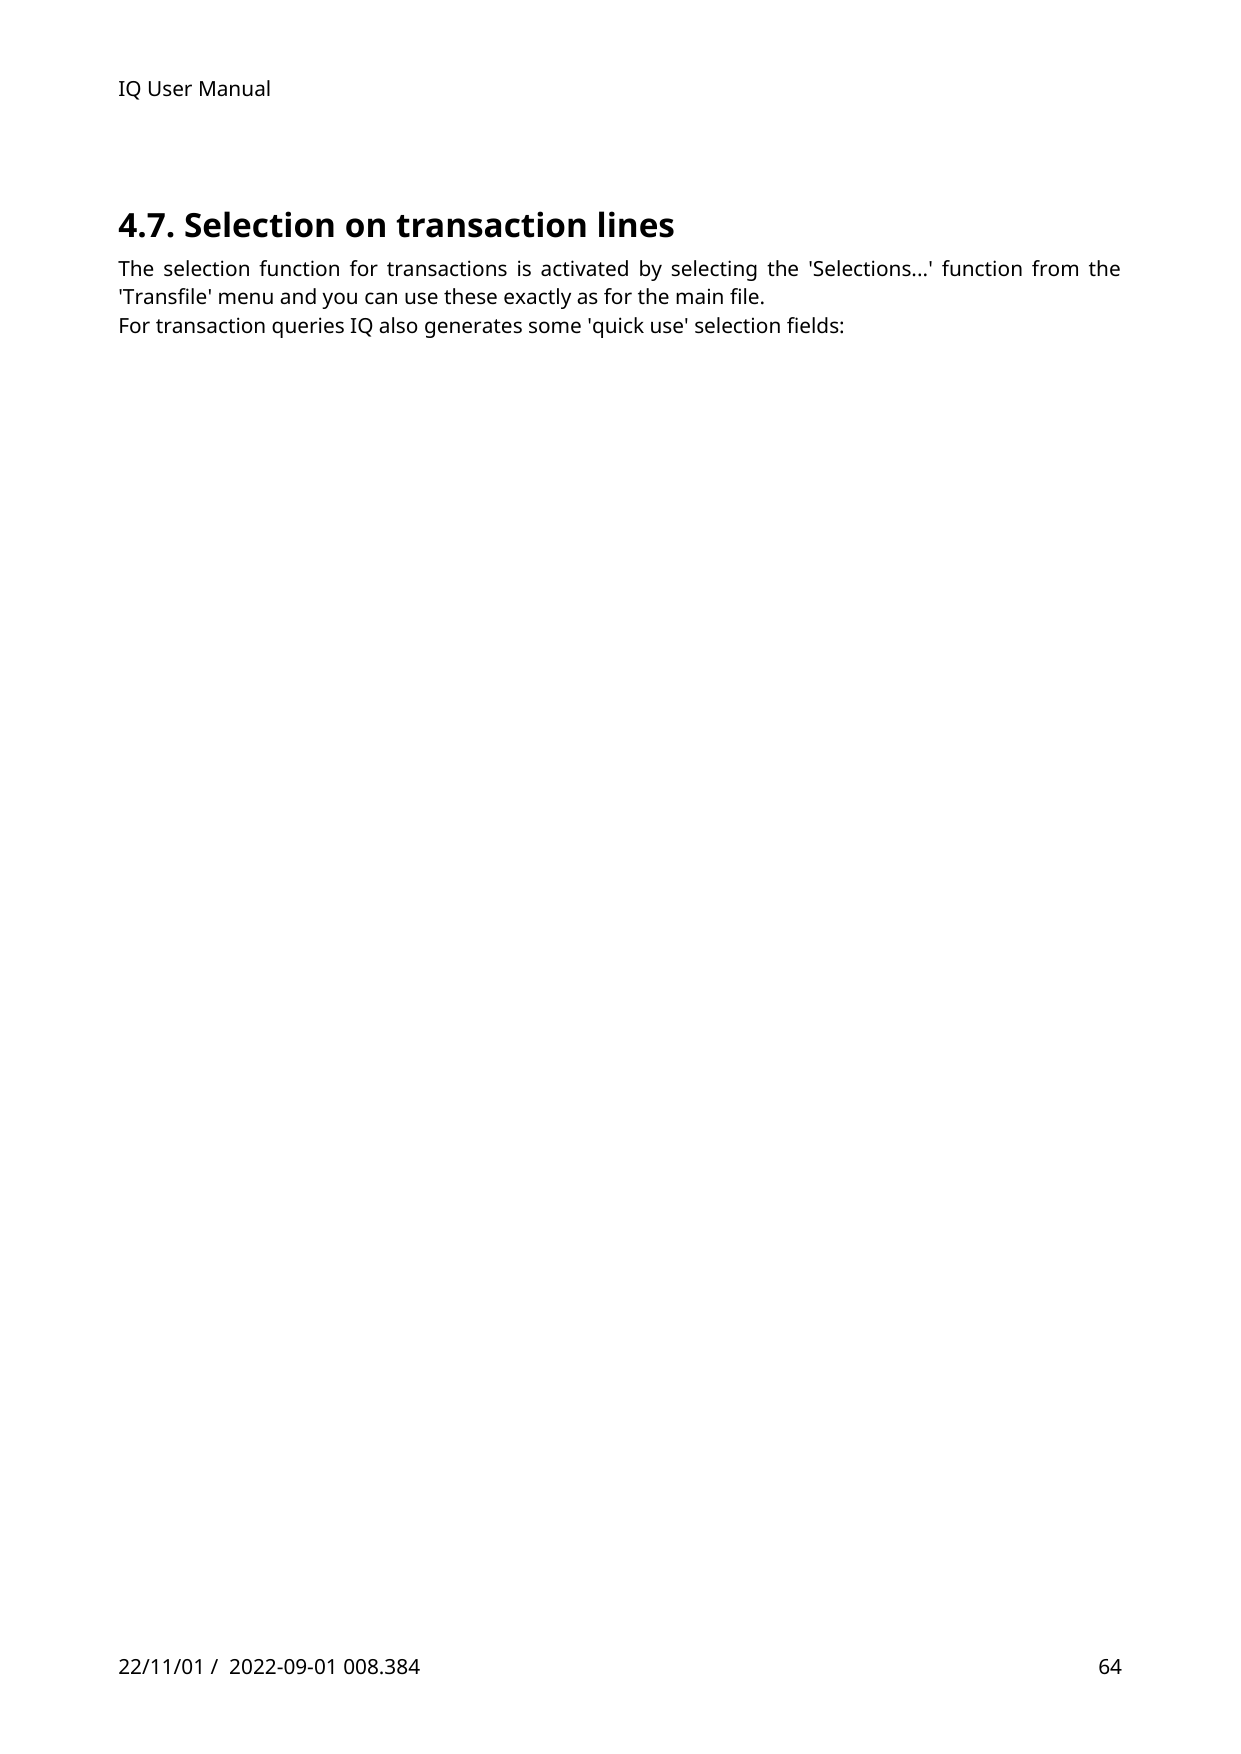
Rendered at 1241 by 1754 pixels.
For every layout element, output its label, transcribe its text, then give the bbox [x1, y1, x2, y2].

subtitle 4.7. Selection on transaction lines [118, 202, 1122, 248]
text For transaction queries IQ also generates some 'quick use' selection fields: [118, 311, 1122, 339]
text The selection function for transactions is activated by selecting the 'Selections...' function from the 'Transfile' menu and you can use these exactly as for the main file. [118, 254, 1122, 311]
